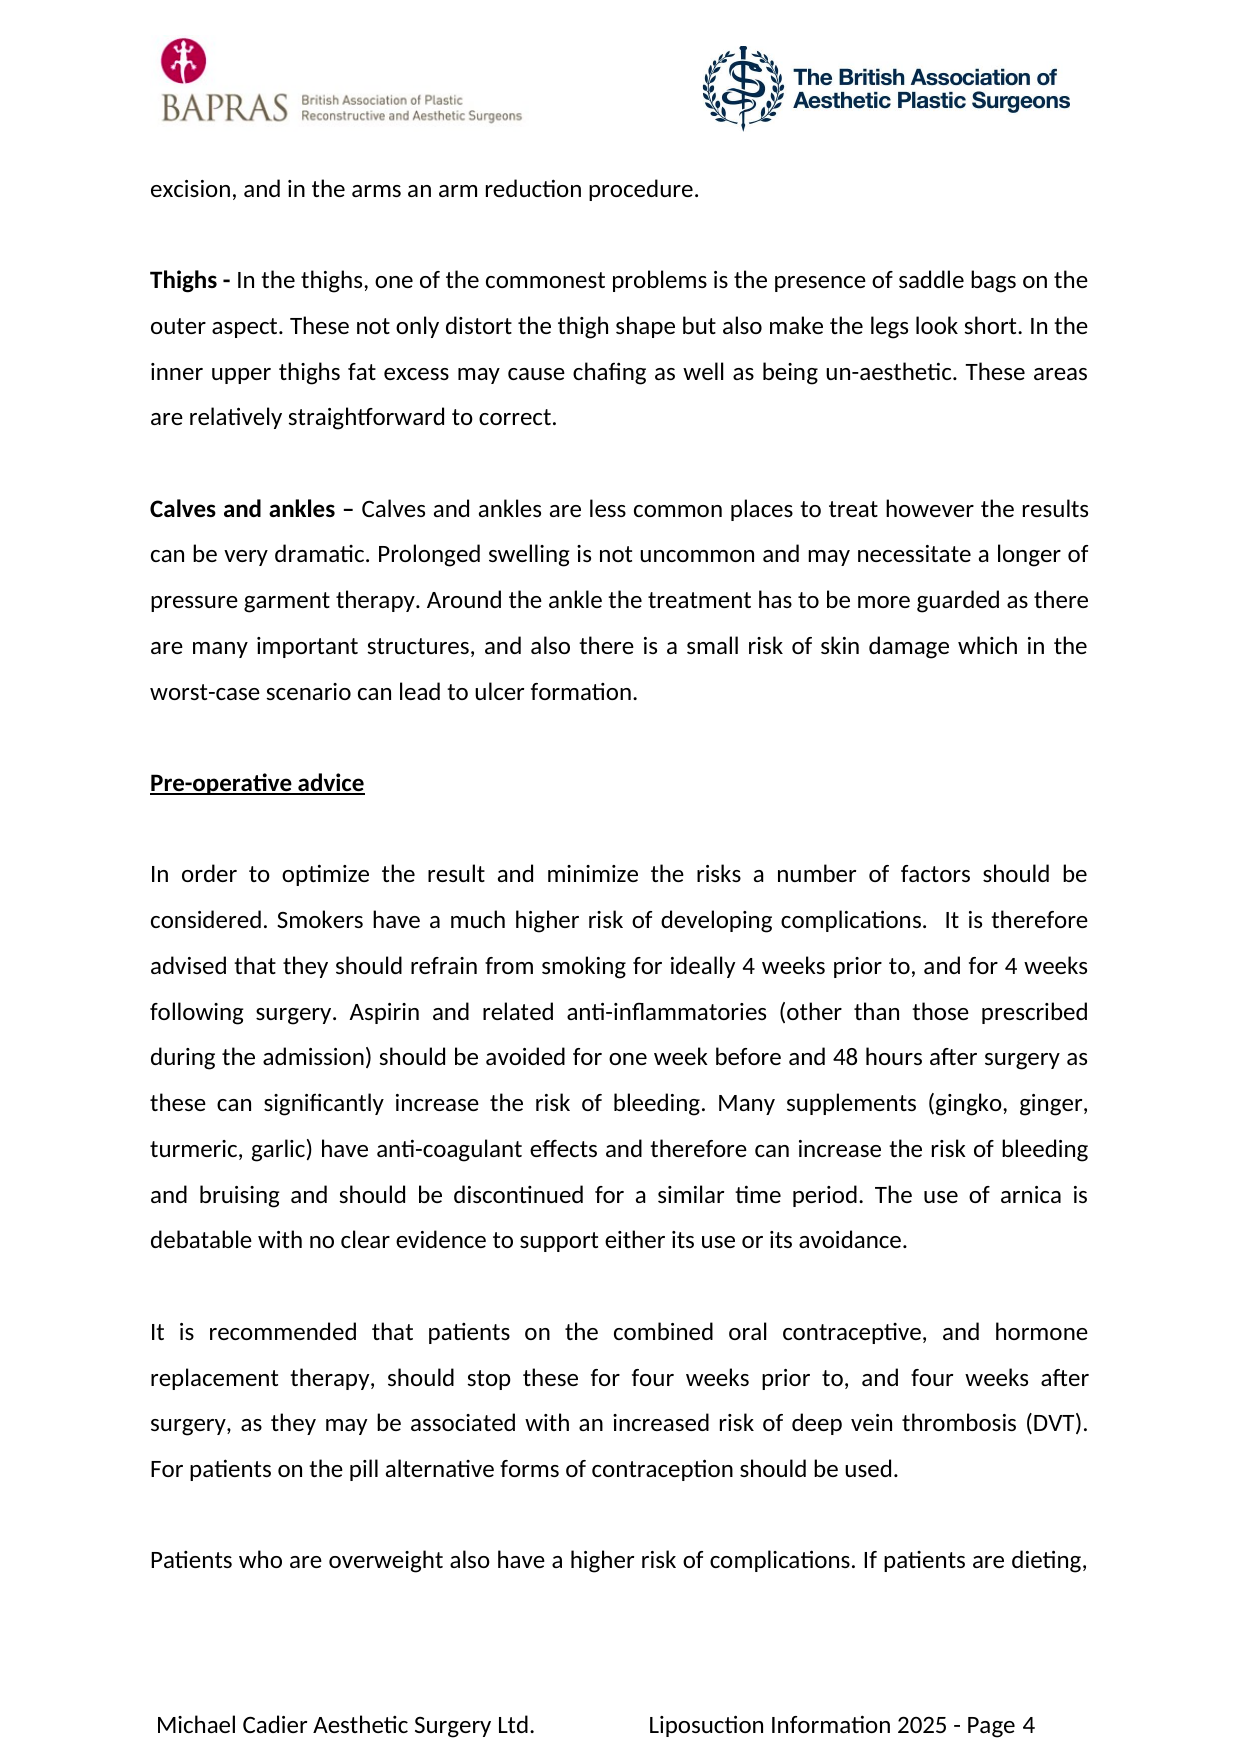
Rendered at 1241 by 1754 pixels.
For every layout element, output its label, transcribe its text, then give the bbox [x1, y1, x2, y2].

picture [150, 35, 534, 132]
text Calves and ankles – Calves and ankles are less common places to treat however the results can be very dramatic. Prolonged swelling is not uncommon and may necessitate a longer of pressure garment therapy. Around the ankle the treatment has to be more guarded as there are many important structures, and also there is a small risk of skin damage which in the worst-case scenario can lead to ulcer formation. [150, 493, 1090, 706]
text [150, 1544, 1090, 1575]
text It is recommended that patients on the combined oral contraceptive, and hormone replacement therapy, should stop these for four weeks prior to, and four weeks after surgery, as they may be associated with an increased risk of deep vein thrombosis (DVT). For patients on the pill alternative forms of contraception should be used. [150, 1316, 1090, 1484]
text Thighs - In the thighs, one of the commonest problems is the presence of saddle bags on the outer aspect. These not only distort the thigh shape but also make the legs look short. In the inner upper thighs fat excess may cause chafing as well as being un-aesthetic. These areas are relatively straightforward to correct. [150, 264, 1090, 432]
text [150, 173, 1090, 203]
text In order to optimize the result and minimize the risks a number of factors should be considered. Smokers have a much higher risk of developing complications. It is therefore advised that they should refrain from smoking for ideally 4 weeks prior to, and for 4 weeks following surgery. Aspirin and related anti-inflammatories (other than those prescribed during the admission) should be avoided for one week before and 48 hours after surgery as these can significantly increase the risk of bleeding. Many supplements (gingko, ginger, turmeric, garlic) have anti-coagulant effects and therefore can increase the risk of bleeding and bruising and should be discontinued for a similar time period. The use of arnica is debatable with no clear evidence to support either its use or its avoidance. [150, 859, 1090, 1255]
picture [702, 46, 1070, 132]
text Pre-operative advice [150, 767, 1090, 798]
